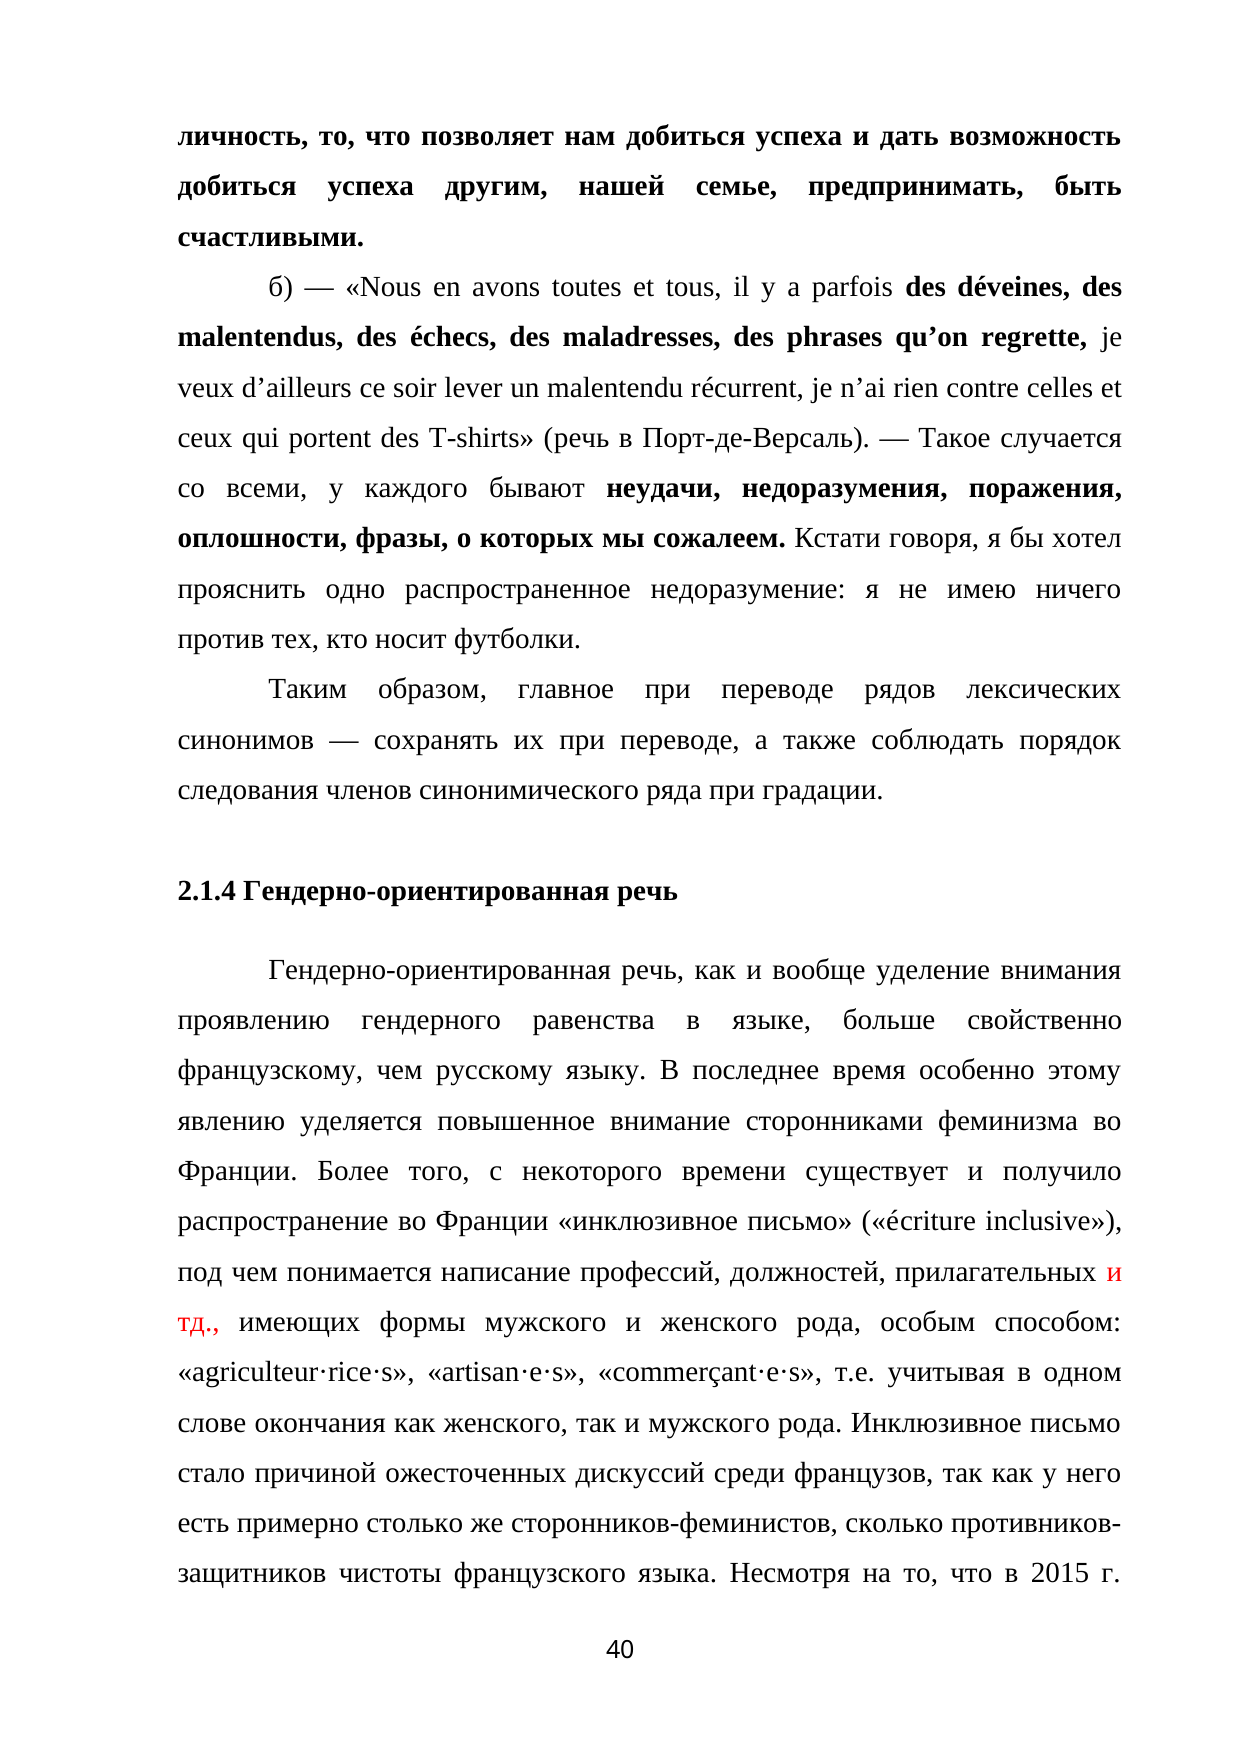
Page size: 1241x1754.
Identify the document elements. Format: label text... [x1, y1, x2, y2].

subtitle 2.1.4 Гендерно-ориентированная речь [177, 873, 1122, 906]
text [177, 952, 1122, 1589]
text б) — «Nous en avons toutes et tous, il y a parfois des déveines, des malentendus, des échecs, des maladresses, des phrases qu’on regrette, je veux d’ailleurs ce soir lever un malentendu récurrent, je n’ai rien contre celles et ceux qui portent des T-shirts» (речь в Порт-де-Версаль). — Такое случается со всеми, у каждого бывают неудачи, недоразумения, поражения, оплошности, фразы, о которых мы сожалеем. Кстати говоря, я бы хотел прояснить одно распространенное недоразумение: я не имею ничего против тех, кто носит футболки. [177, 269, 1122, 655]
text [177, 118, 1122, 252]
text Таким образом, главное при переводе рядов лексических синонимов — сохранять их при переводе, а также соблюдать порядок следования членов синонимического ряда при градации. [177, 672, 1122, 806]
